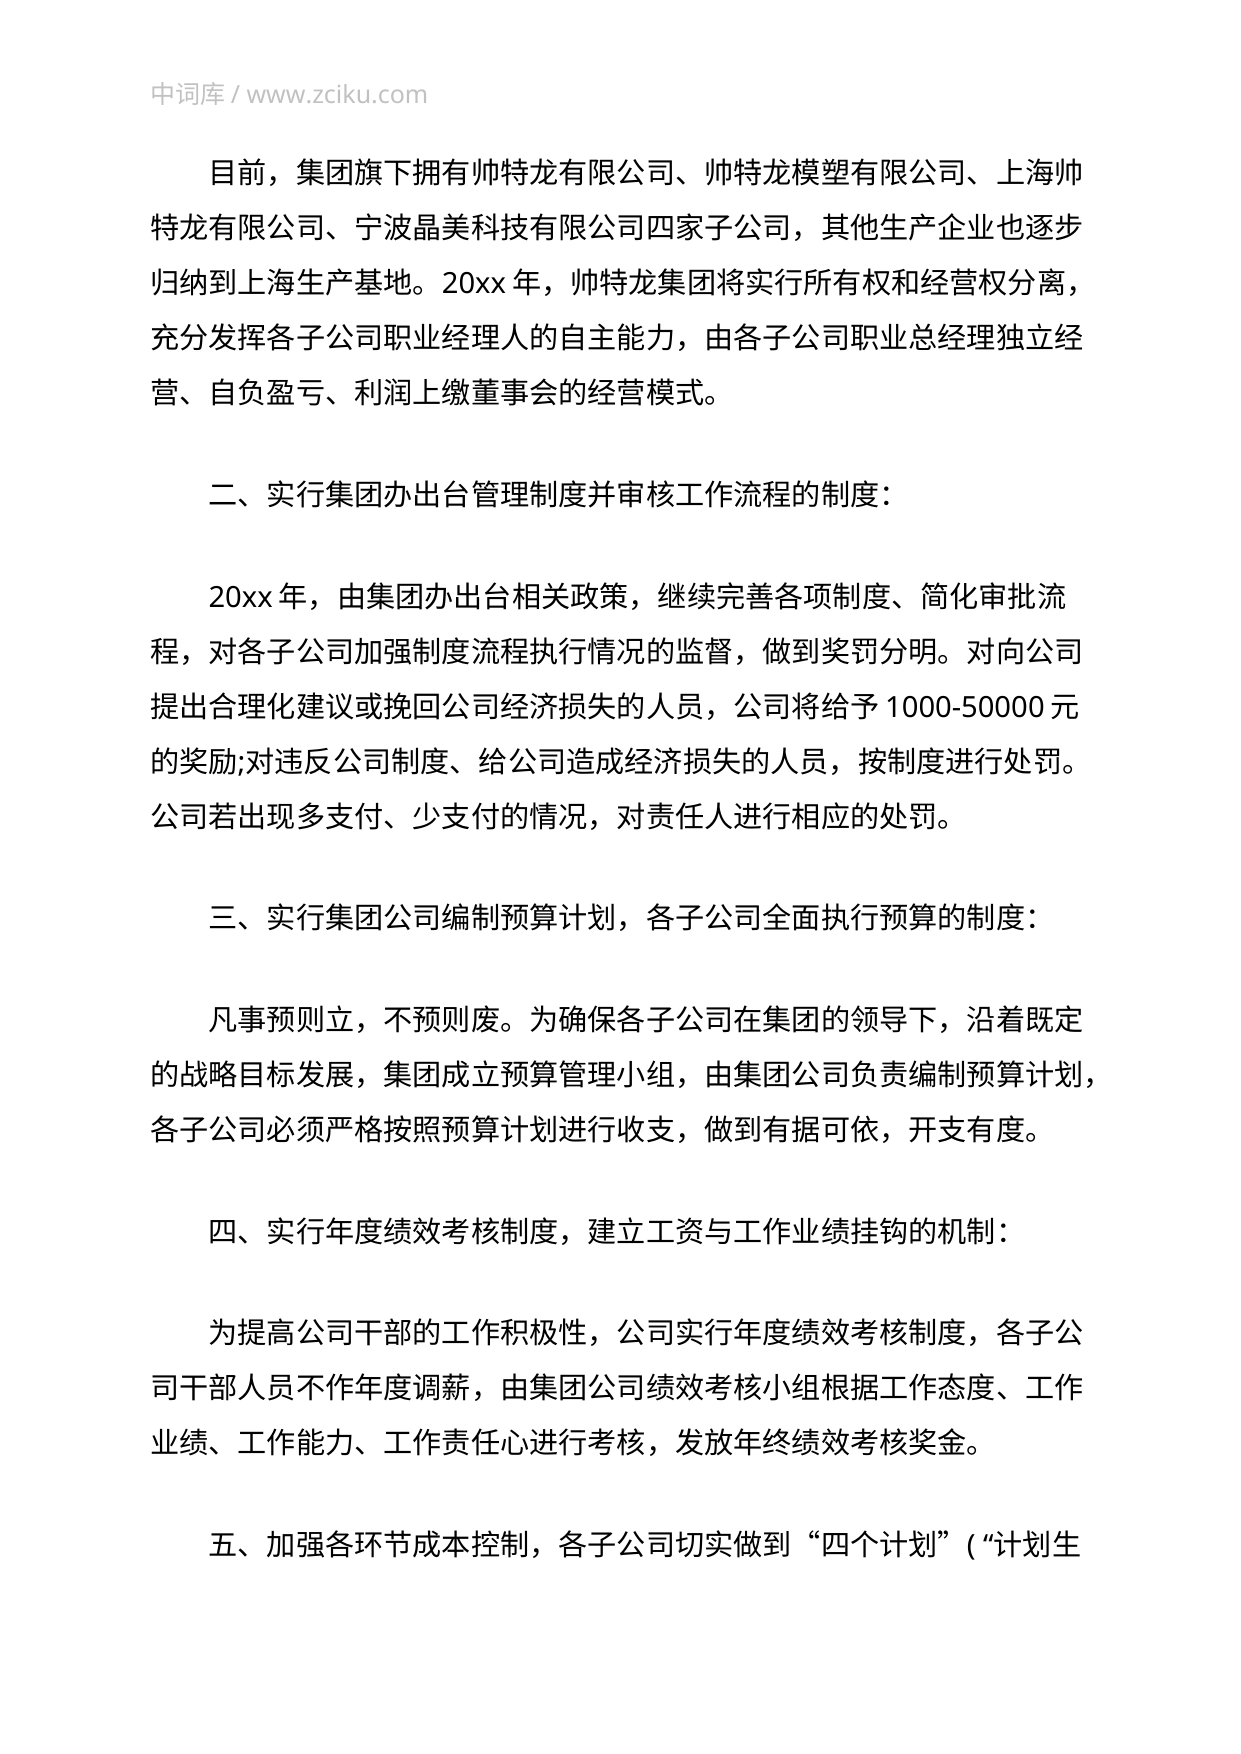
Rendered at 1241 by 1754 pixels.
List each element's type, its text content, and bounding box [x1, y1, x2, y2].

text 凡事预则立，不预则废。为确保各子公司在集团的领导下，沿着既定的战略目标发展，集团成立预算管理小组，由集团公司负责编制预算计划，各子公司必须严格按照预算计划进行收支，做到有据可依，开支有度。 [150, 997, 1090, 1149]
text 为提高公司干部的工作积极性，公司实行年度绩效考核制度，各子公司干部人员不作年度调薪，由集团公司绩效考核小组根据工作态度、工作业绩、工作能力、工作责任心进行考核，发放年终绩效考核奖金。 [150, 1310, 1090, 1462]
text 四、实行年度绩效考核制度，建立工资与工作业绩挂钩的机制： [150, 1208, 1090, 1251]
text 目前，集团旗下拥有帅特龙有限公司、帅特龙模塑有限公司、上海帅特龙有限公司、宁波晶美科技有限公司四家子公司，其他生产企业也逐步归纳到上海生产基地。20xx年，帅特龙集团将实行所有权和经营权分离，充分发挥各子公司职业经理人的自主能力，由各子公司职业总经理独立经营、自负盈亏、利润上缴董事会的经营模式。 [150, 150, 1090, 412]
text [150, 1522, 1090, 1564]
text 20xx年，由集团办出台相关政策，继续完善各项制度、简化审批流程，对各子公司加强制度流程执行情况的监督，做到奖罚分明。对向公司提出合理化建议或挽回公司经济损失的人员，公司将给予1000-50000元的奖励;对违反公司制度、给公司造成经济损失的人员，按制度进行处罚。公司若出现多支付、少支付的情况，对责任人进行相应的处罚。 [150, 573, 1090, 835]
text 三、实行集团公司编制预算计划，各子公司全面执行预算的制度： [150, 895, 1090, 937]
text 二、实行集团办出台管理制度并审核工作流程的制度： [150, 471, 1090, 514]
